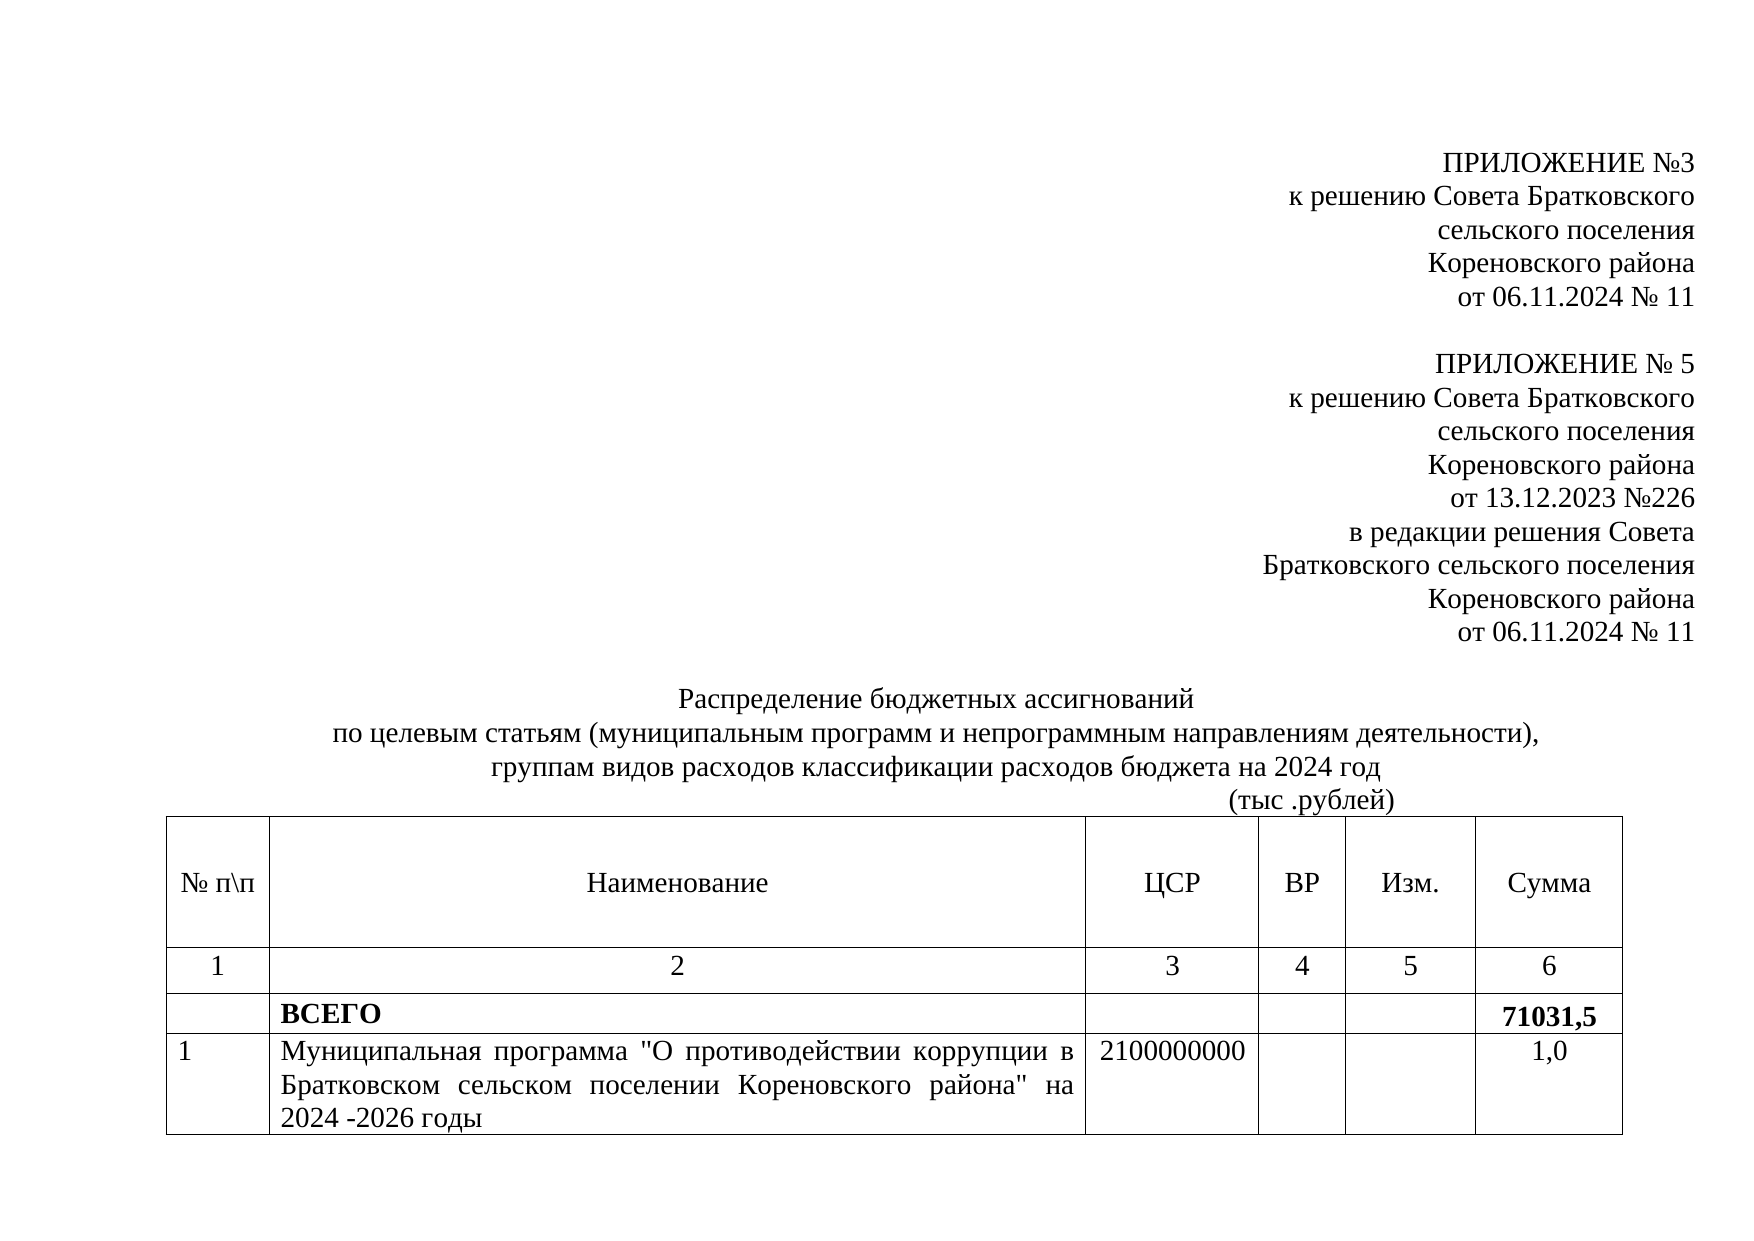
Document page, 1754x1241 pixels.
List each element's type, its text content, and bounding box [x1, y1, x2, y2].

table_header Изм. [1346, 817, 1475, 947]
table_cell 3 [1086, 948, 1258, 993]
table_cell 5 [1346, 948, 1475, 993]
table_header ЦСР [1086, 817, 1258, 947]
text Братковского сельского поселения [177, 547, 1695, 581]
table_cell 1 [167, 948, 269, 993]
text к решению Совета Братковского [177, 178, 1695, 212]
text от 13.12.2023 №226 [177, 480, 1695, 514]
table_cell 2 [270, 948, 1085, 993]
text к решению Совета Братковского [177, 380, 1695, 413]
text ПРИЛОЖЕНИЕ №3 [177, 145, 1695, 178]
table_cell [1086, 994, 1258, 1032]
table_cell 1,0 [1476, 1034, 1622, 1134]
text Кореновского района [177, 246, 1695, 279]
text Кореновского района [177, 447, 1695, 480]
table_cell ВСЕГО [270, 994, 1085, 1032]
table_header Наименование [270, 817, 1085, 947]
table_cell [167, 994, 269, 1032]
table_header № п\п [167, 817, 269, 947]
text Кореновского района [177, 581, 1695, 614]
table_cell 4 [1259, 948, 1345, 993]
text (тыс .рублей) [177, 782, 1695, 816]
table_cell [1259, 994, 1345, 1032]
table_cell [1259, 1034, 1345, 1134]
text сельского поселения [177, 212, 1695, 246]
table_cell [1346, 994, 1475, 1032]
table_cell 1 [167, 1034, 269, 1134]
table_header Сумма [1476, 817, 1622, 947]
table_cell 71031,5 [1476, 994, 1622, 1032]
table_header ВР [1259, 817, 1345, 947]
text в редакции решения Совета [177, 514, 1695, 547]
text группам видов расходов классификации расходов бюджета на 2024 год [177, 749, 1695, 782]
text ПРИЛОЖЕНИЕ № 5 [177, 346, 1695, 380]
table_cell 2100000000 [1086, 1034, 1258, 1134]
text сельского поселения [177, 413, 1695, 447]
table_cell Муниципальная программа "О противодействии коррупции в Братковском сельском поселении Кореновского района" на 2024 -2026 годы [270, 1034, 1085, 1134]
text по целевым статьям (муниципальным программ и непрограммным направлениям деятельности), [177, 715, 1695, 749]
table_cell 6 [1476, 948, 1622, 993]
text от 06.11.2024 № 11 [177, 279, 1695, 313]
text от 06.11.2024 № 11 [177, 614, 1695, 648]
table_cell [1346, 1034, 1475, 1134]
text Распределение бюджетных ассигнований [177, 682, 1695, 715]
